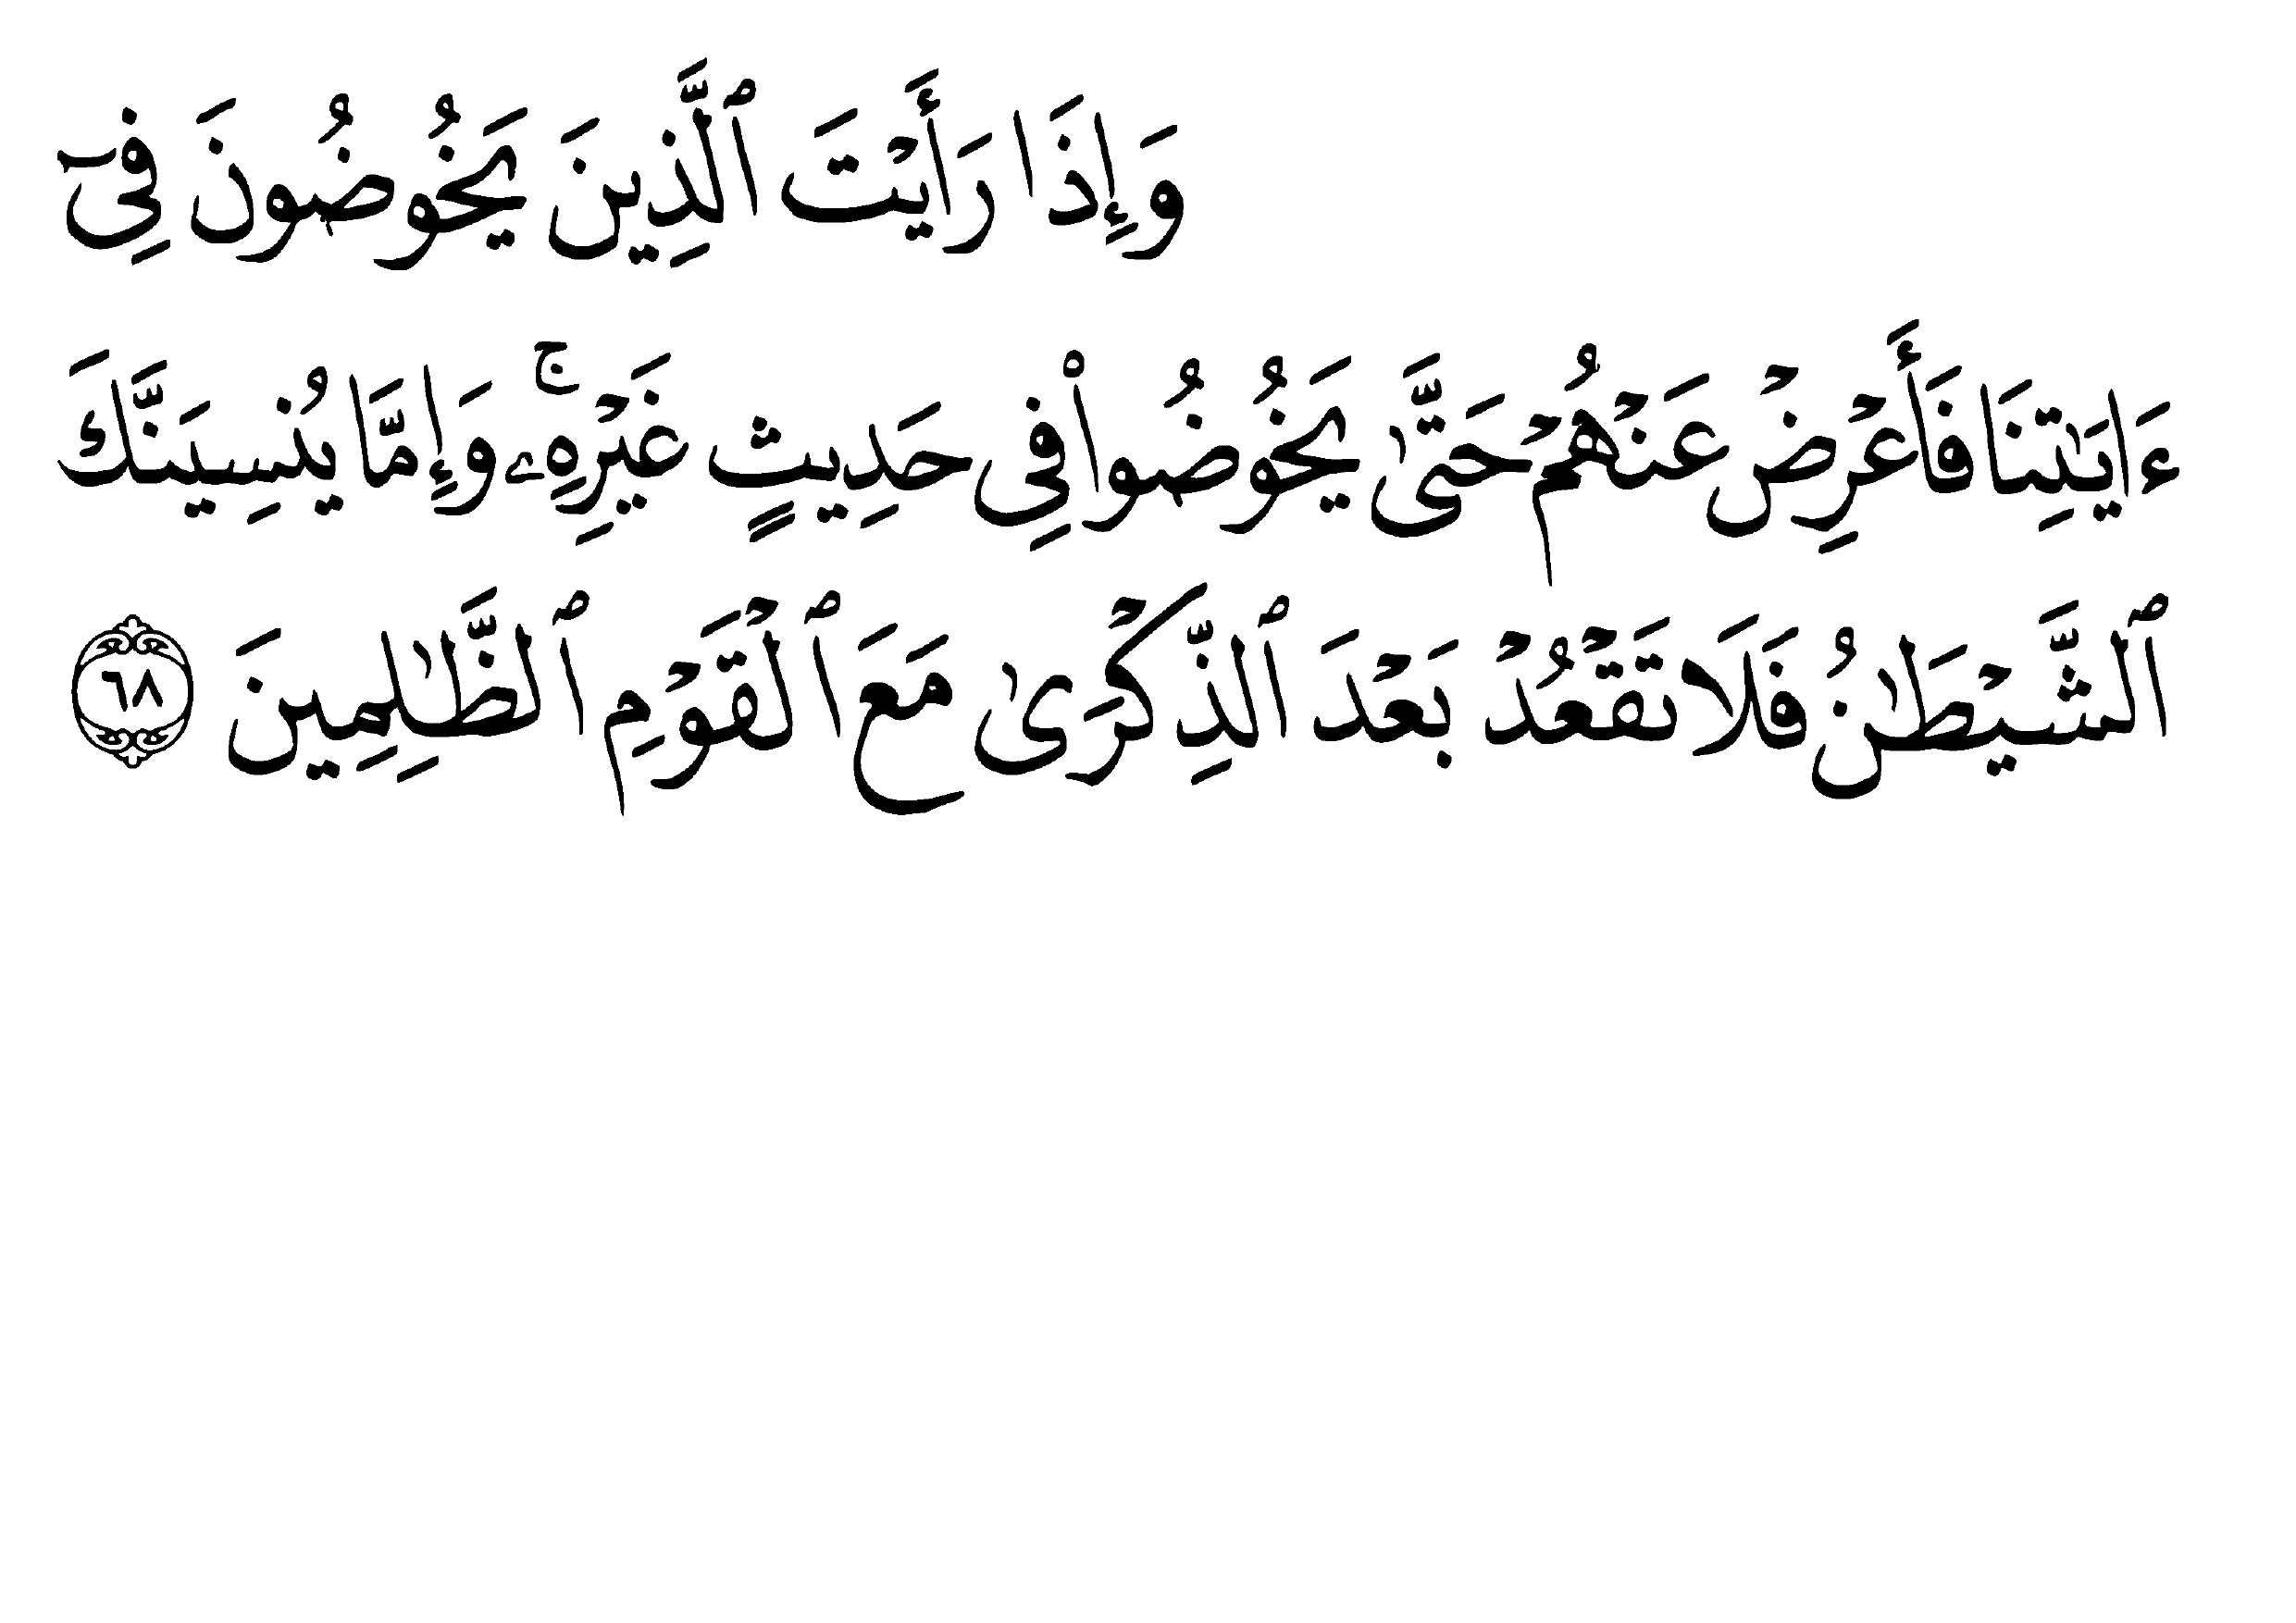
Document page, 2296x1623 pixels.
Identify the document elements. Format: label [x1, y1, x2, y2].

picture [57, 57, 2179, 816]
